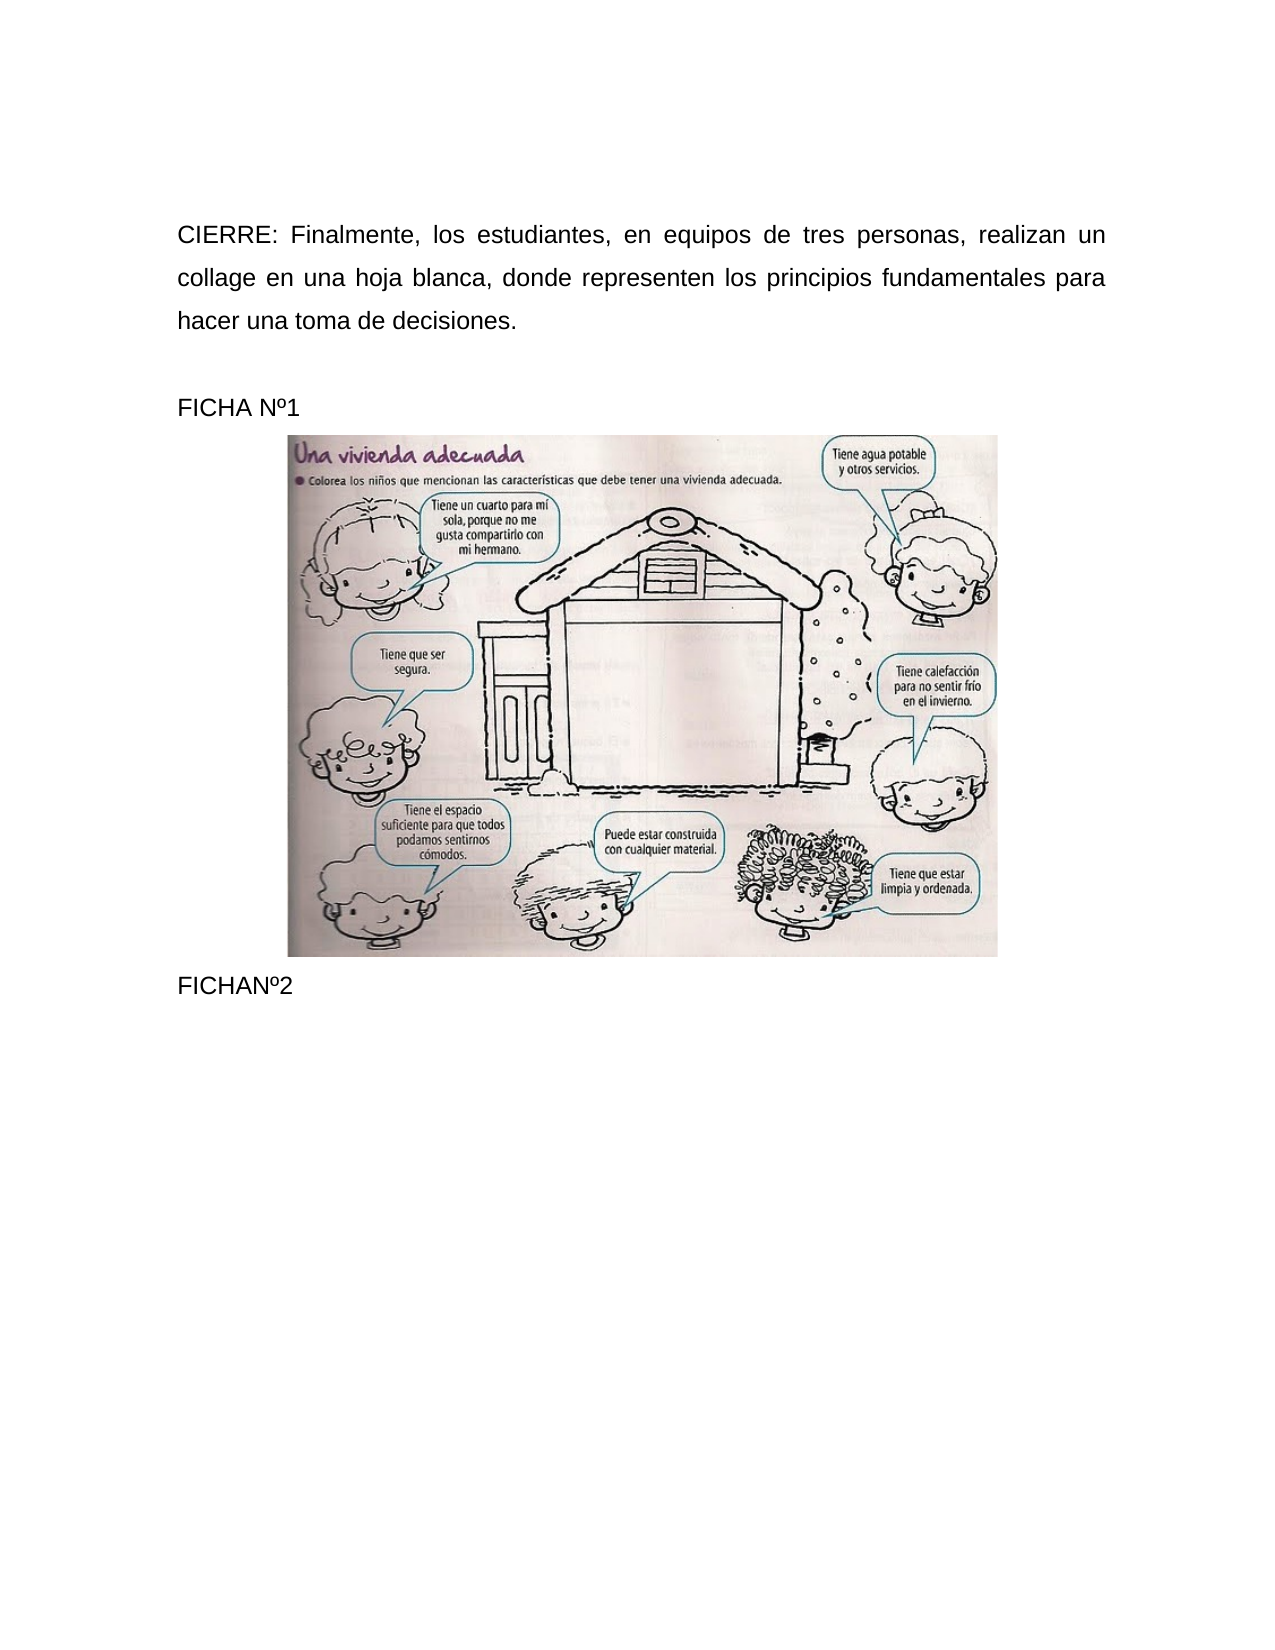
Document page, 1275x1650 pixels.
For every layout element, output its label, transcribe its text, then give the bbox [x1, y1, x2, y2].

text FICHANº2 [177, 971, 1107, 1000]
text FICHA Nº1 [177, 393, 1107, 421]
text CIERRE: Finalmente, los estudiantes, en equipos de tres personas, realizan un collage en una hoja blanca, donde representen los principios fundamentales para hacer una toma de decisiones. [177, 220, 1107, 335]
picture [286, 435, 998, 957]
